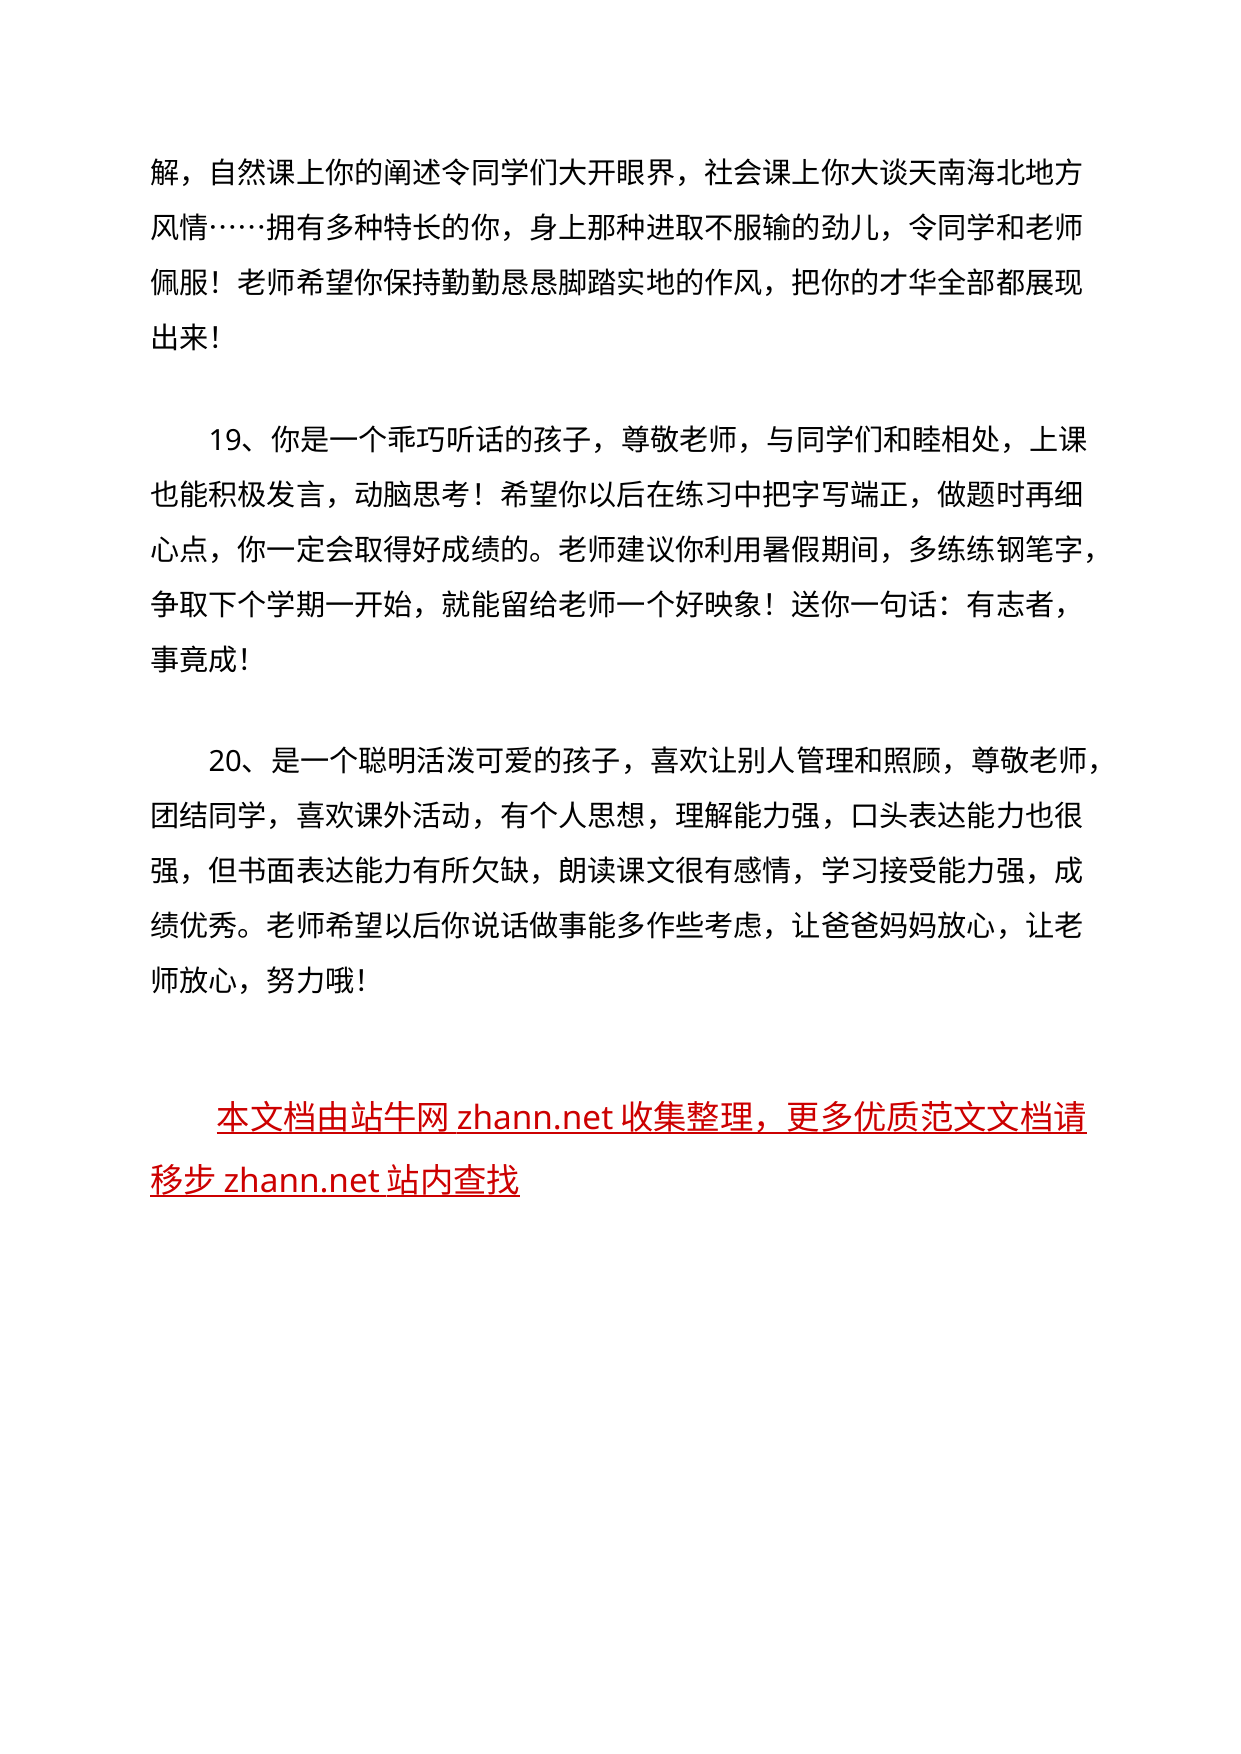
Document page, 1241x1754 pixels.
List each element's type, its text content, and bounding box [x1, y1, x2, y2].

text 20、是一个聪明活泼可爱的孩子，喜欢让别人管理和照顾，尊敬老师，团结同学，喜欢课外活动，有个人思想，理解能力强，口头表达能力也很强，但书面表达能力有所欠缺，朗读课文很有感情，学习接受能力强，成绩优秀。老师希望以后你说话做事能多作些考虑，让爸爸妈妈放心，让老师放心，努力哦！ [150, 738, 1090, 1000]
text 19、你是一个乖巧听话的孩子，尊敬老师，与同学们和睦相处，上课也能积极发言，动脑思考！希望你以后在练习中把字写端正，做题时再细心点，你一定会取得好成绩的。老师建议你利用暑假期间，多练练钢笔字，争取下个学期一开始，就能留给老师一个好映象！送你一句话：有志者，事竟成！ [150, 416, 1090, 678]
text 本文档由站牛网zhann.net收集整理，更多优质范文文档请移步zhann.net站内查找 [150, 1091, 1090, 1202]
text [150, 150, 1090, 357]
